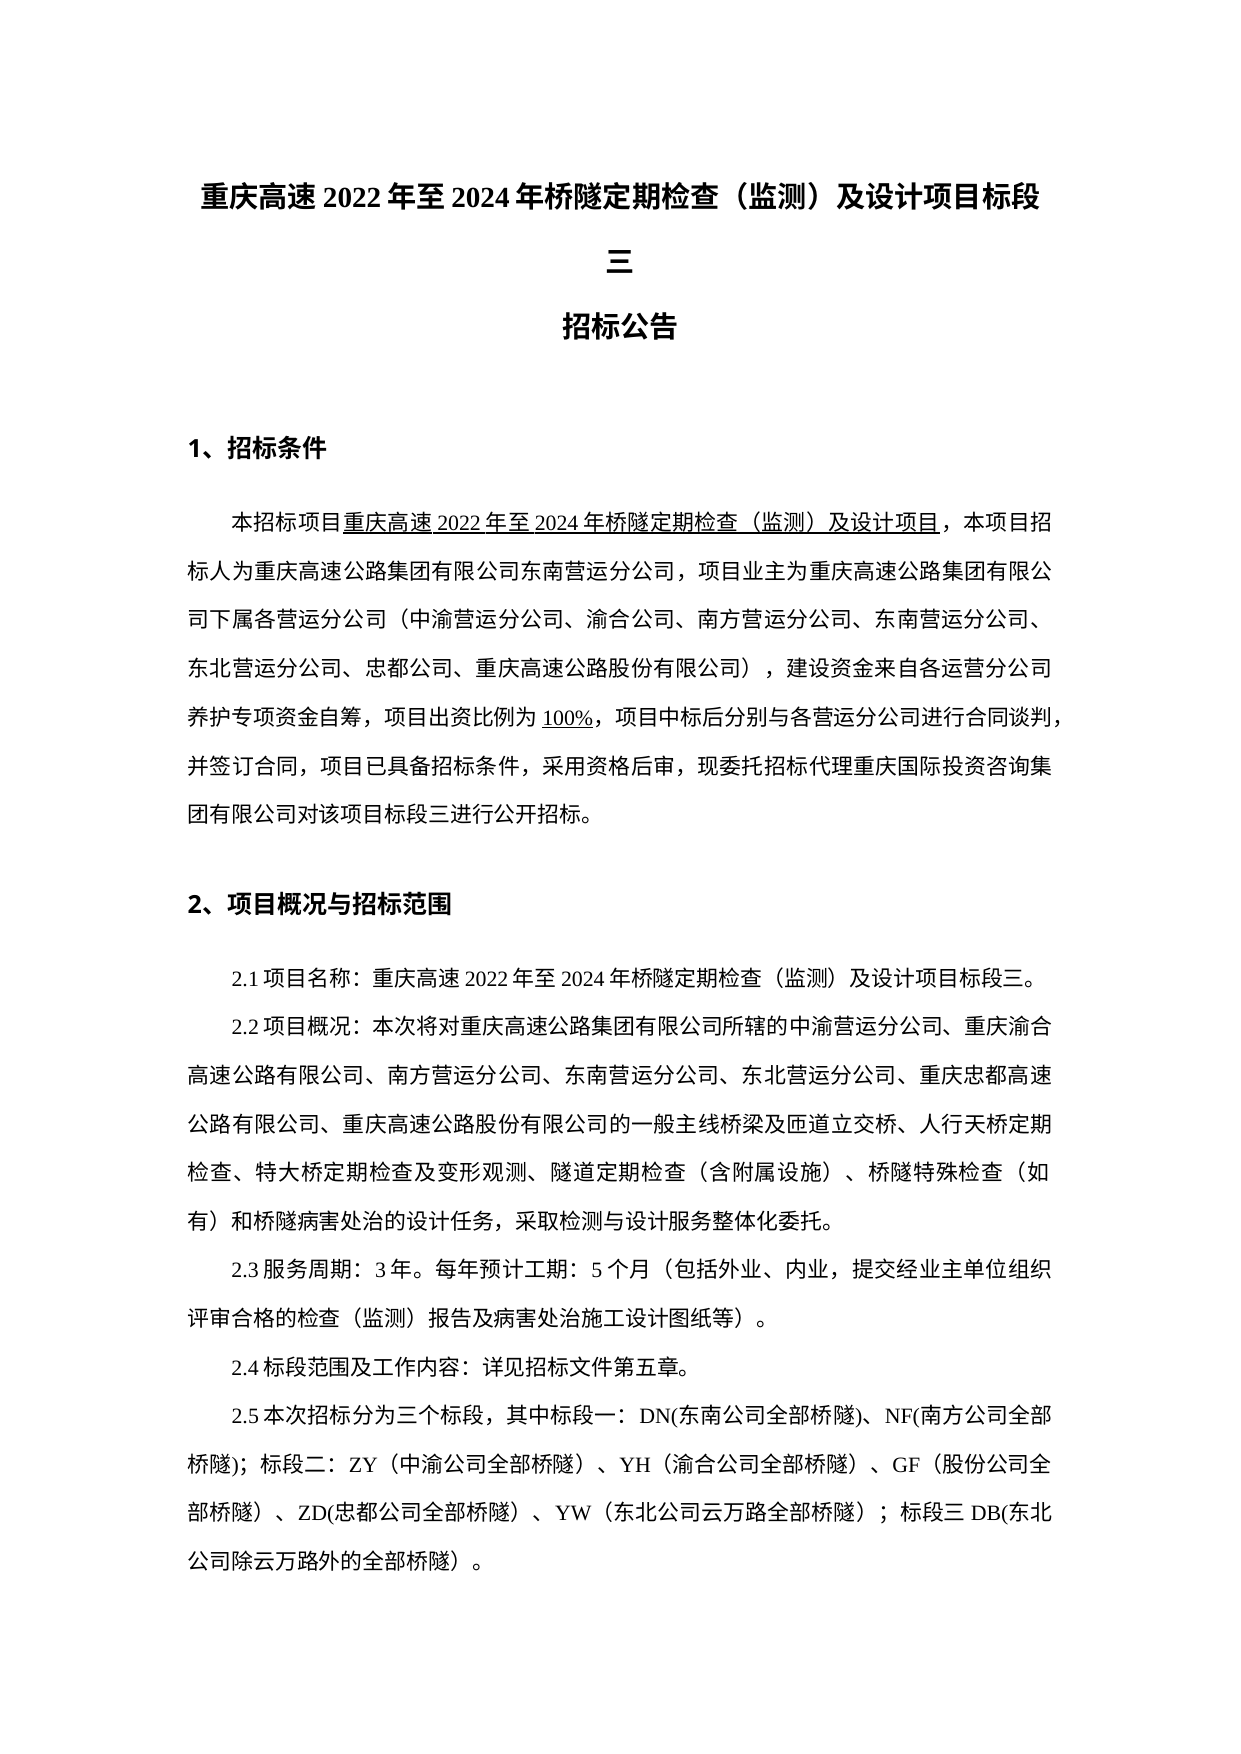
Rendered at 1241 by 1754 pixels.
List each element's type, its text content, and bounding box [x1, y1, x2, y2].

text 本招标项目重庆高速2022年至2024年桥隧定期检查（监测）及设计项目，本项目招标人为重庆高速公路集团有限公司东南营运分公司，项目业主为重庆高速公路集团有限公司下属各营运分公司（中渝营运分公司、渝合公司、南方营运分公司、东南营运分公司、东北营运分公司、忠都公司、重庆高速公路股份有限公司），建设资金来自各运营分公司养护专项资金自筹，项目出资比例为100%，项目中标后分别与各营运分公司进行合同谈判，并签订合同，项目已具备招标条件，采用资格后审，现委托招标代理重庆国际投资咨询集团有限公司对该项目标段三进行公开招标。 [187, 504, 1053, 829]
text 2.5本次招标分为三个标段，其中标段一：DN(东南公司全部桥隧)、NF(南方公司全部桥隧)；标段二：ZY（中渝公司全部桥隧）、YH（渝合公司全部桥隧）、GF（股份公司全部桥隧）、ZD(忠都公司全部桥隧）、YW（东北公司云万路全部桥隧）；标段三DB(东北公司除云万路外的全部桥隧）。 [187, 1397, 1053, 1576]
text 招标公告 [187, 292, 1053, 357]
text 2.3服务周期：3年。每年预计工期：5个月（包括外业、内业，提交经业主单位组织评审合格的检查（监测）报告及病害处治施工设计图纸等）。 [187, 1252, 1053, 1333]
text 2.4标段范围及工作内容：详见招标文件第五章。 [187, 1349, 1053, 1382]
subtitle 1、招标条件 [187, 414, 1053, 479]
subtitle 2、项目概况与招标范围 [187, 870, 1053, 935]
text 2.2项目概况：本次将对重庆高速公路集团有限公司所辖的中渝营运分公司、重庆渝合高速公路有限公司、南方营运分公司、东南营运分公司、东北营运分公司、重庆忠都高速公路有限公司、重庆高速公路股份有限公司的一般主线桥梁及匝道立交桥、人行天桥定期检查、特大桥定期检查及变形观测、隧道定期检查（含附属设施）、桥隧特殊检查（如有）和桥隧病害处治的设计任务，采取检测与设计服务整体化委托。 [187, 1009, 1053, 1236]
text 重庆高速2022年至2024年桥隧定期检查（监测）及设计项目标段三 [187, 162, 1053, 292]
text 2.1项目名称：重庆高速2022年至2024年桥隧定期检查（监测）及设计项目标段三。 [187, 960, 1053, 993]
